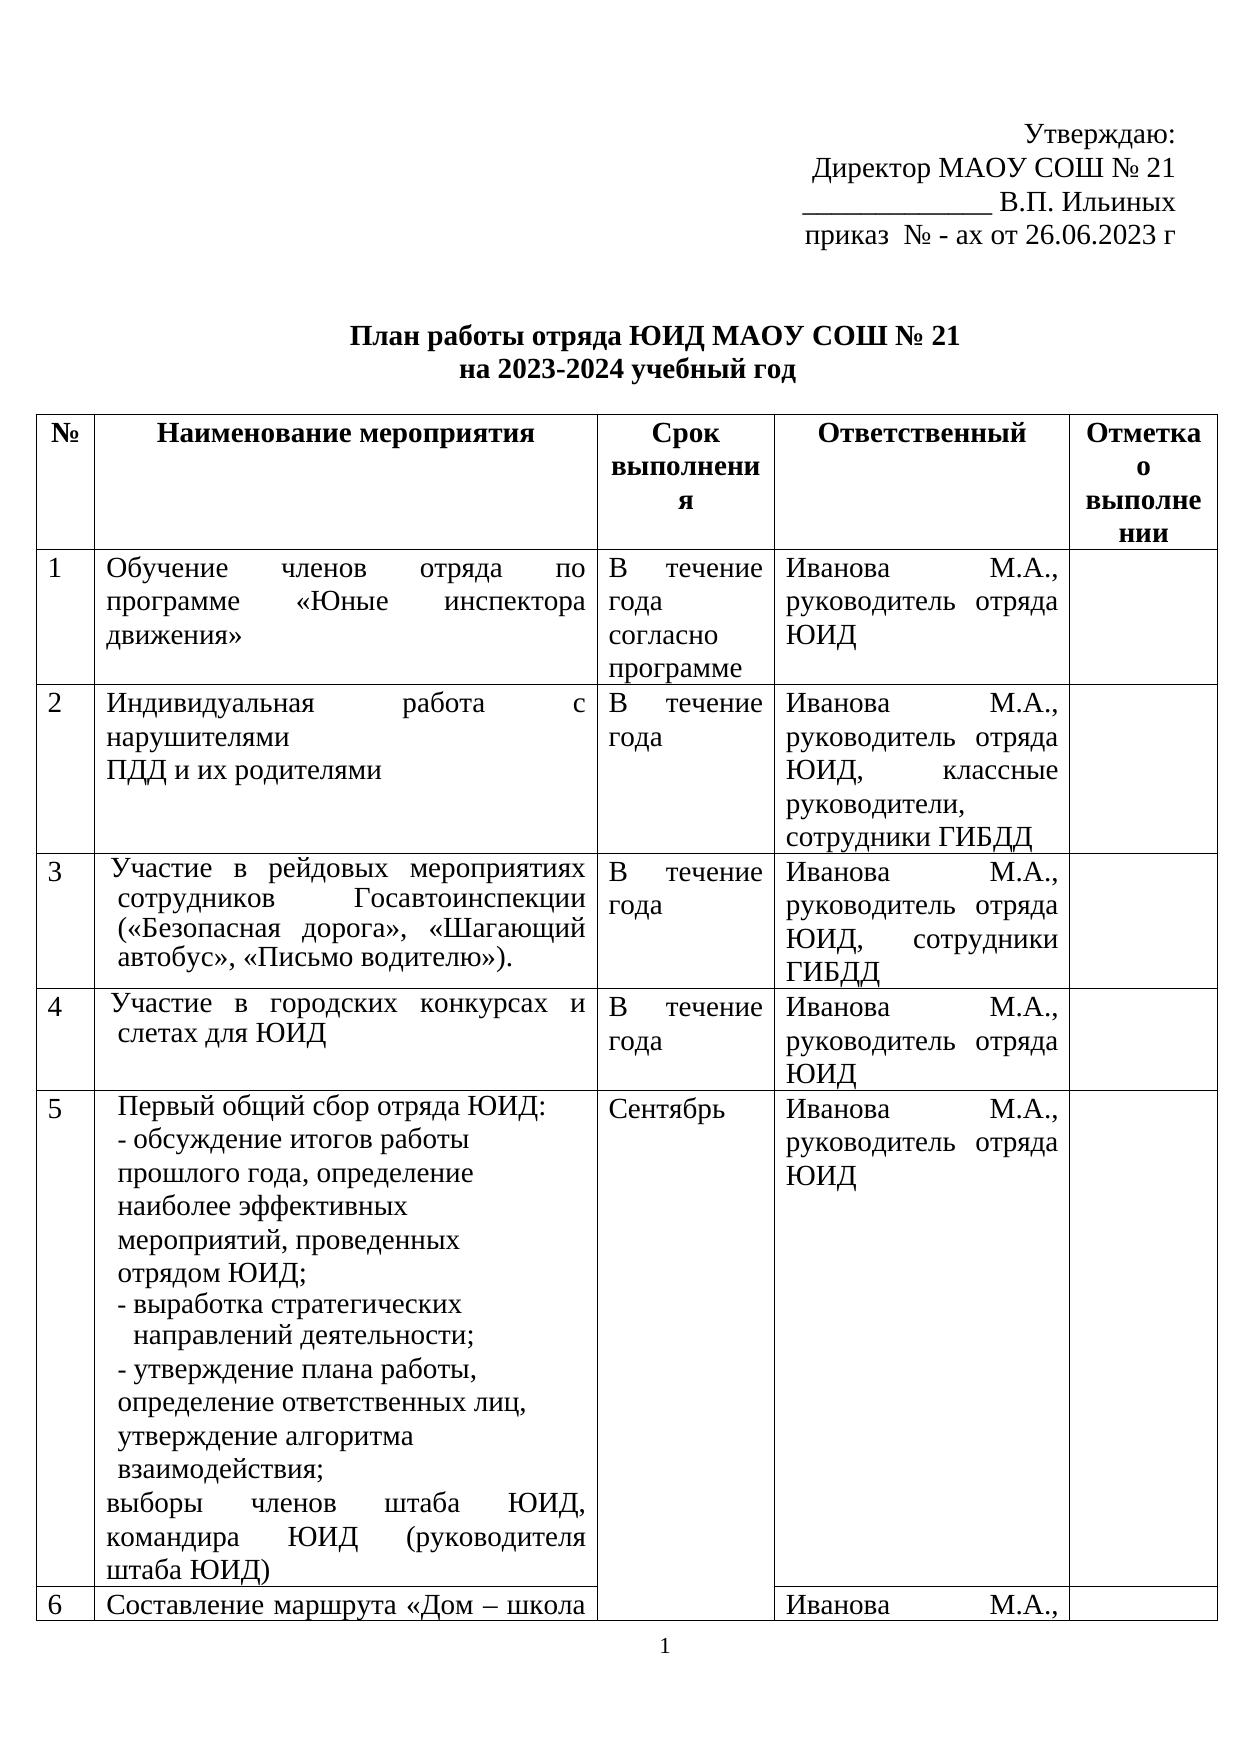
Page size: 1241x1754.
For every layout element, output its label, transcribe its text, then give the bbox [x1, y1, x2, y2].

table_cell Иванова М.А., руководитель отряда ЮИД [775, 989, 1069, 1090]
text Утверждаю: [36, 117, 1176, 150]
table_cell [775, 1587, 1069, 1620]
table_cell [1070, 989, 1217, 1090]
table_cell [95, 1587, 597, 1620]
text План работы отряда ЮИД МАОУ СОШ № 21 [261, 318, 1176, 351]
table_cell 6 [37, 1587, 94, 1620]
table_cell Участие в городских конкурсах и слетах для ЮИД [95, 989, 597, 1090]
table_cell Индивидуальная работа с нарушителями ПДД и их родителями [95, 685, 597, 853]
table_cell В течение года [598, 685, 774, 853]
table_cell Участие в рейдовых мероприятиях сотрудников Госавтоинспекции («Безопасная дорога», «Шагающий автобус», «Письмо водителю»). [95, 854, 597, 988]
table_cell Иванова М.А., руководитель отряда ЮИД, классные руководители, сотрудники ГИБДД [775, 685, 1069, 853]
table_cell [1070, 550, 1217, 684]
text на 2023-2024 учебный год [261, 351, 1176, 385]
table_cell Иванова М.А., руководитель отряда ЮИД [775, 550, 1069, 684]
table_cell 1 [37, 550, 94, 684]
table_cell [1070, 1587, 1217, 1620]
text приказ № - ах от 26.06.2023 г [36, 217, 1176, 251]
table_cell [1070, 685, 1217, 853]
table_cell 3 [37, 854, 94, 988]
table_cell В течение года согласно программе [598, 550, 774, 684]
table_header Наименование мероприятия [95, 415, 597, 549]
table_cell Обучение членов отряда по программе «Юные инспектора движения» [95, 550, 597, 684]
table_cell Иванова М.А., руководитель отряда ЮИД, сотрудники ГИБДД [775, 854, 1069, 988]
table_cell Иванова М.А., руководитель отряда ЮИД [775, 1091, 1069, 1586]
table_cell [1070, 1091, 1217, 1586]
text Директор МАОУ СОШ № 21 [36, 150, 1176, 184]
table_cell 4 [37, 989, 94, 1090]
table_cell В течение года [598, 989, 774, 1090]
table_cell [1070, 854, 1217, 988]
table_cell В течение года [598, 854, 774, 988]
table_header Отметка о выполнении [1070, 415, 1217, 549]
table_header Ответственный [775, 415, 1069, 549]
table_header Срок выполнения [598, 415, 774, 549]
table_cell Сентябрь [598, 1091, 774, 1620]
table_cell 5 [37, 1091, 94, 1586]
table_header № [37, 415, 94, 549]
table_cell 2 [37, 685, 94, 853]
text _____________ В.П. Ильиных [36, 184, 1176, 217]
table_cell Первый общий сбор отряда ЮИД: обсуждение итогов работы прошлого года, определение наиболее эффективных мероприятий, проведенных отрядом ЮИД; выработка стратегических направлений деятельности; утверждение плана работы, определение ответственных лиц, утверждение алгоритма взаимодействия; выборы членов штаба ЮИД, командира ЮИД (руководителя штаба ЮИД) [95, 1091, 597, 1586]
